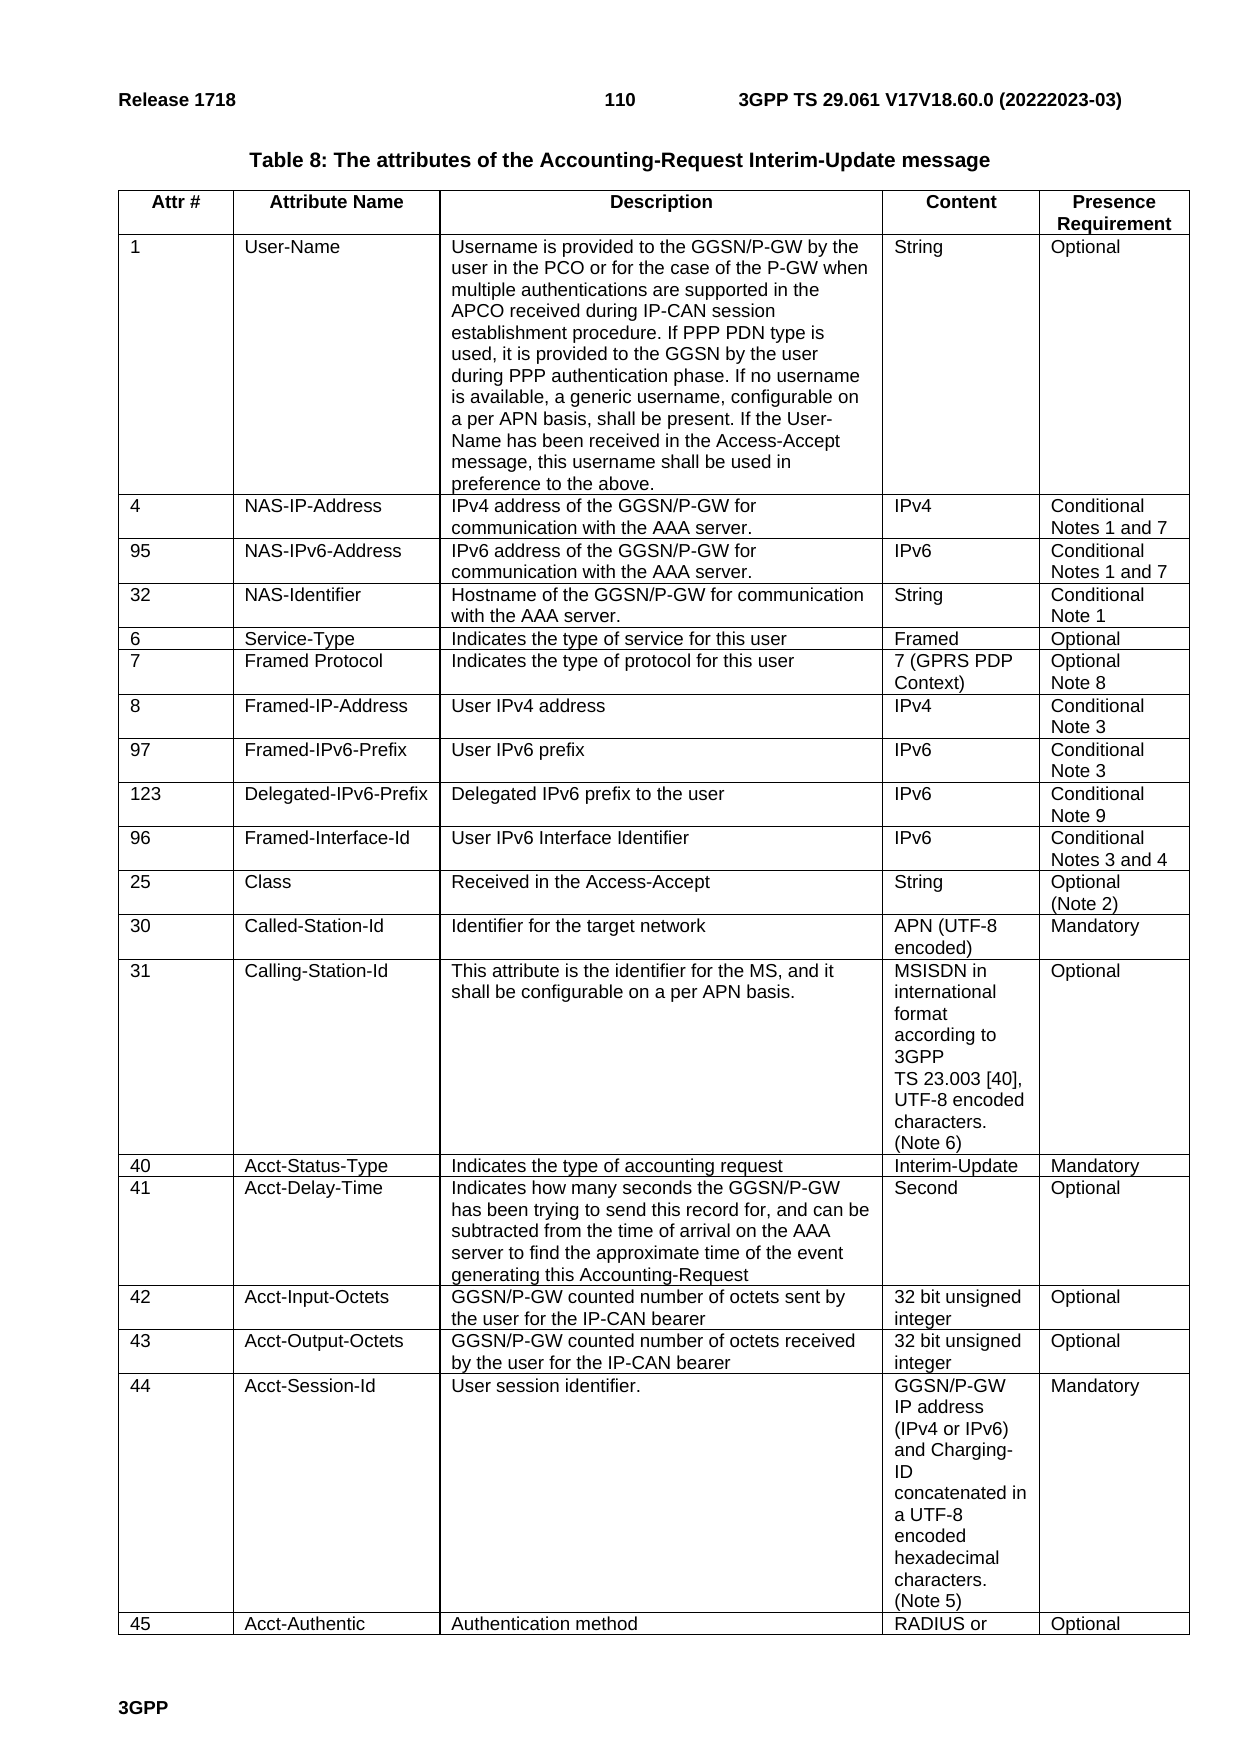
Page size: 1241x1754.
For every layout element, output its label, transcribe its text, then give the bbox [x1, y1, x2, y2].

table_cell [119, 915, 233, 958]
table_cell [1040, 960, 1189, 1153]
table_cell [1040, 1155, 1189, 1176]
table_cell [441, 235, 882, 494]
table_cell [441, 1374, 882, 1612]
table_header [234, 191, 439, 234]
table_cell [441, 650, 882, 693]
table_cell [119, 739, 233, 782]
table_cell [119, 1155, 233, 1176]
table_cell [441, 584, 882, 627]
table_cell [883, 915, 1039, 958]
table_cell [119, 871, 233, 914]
text Table 8: The attributes of the Accounting-Request Interim-Update message [118, 147, 1122, 171]
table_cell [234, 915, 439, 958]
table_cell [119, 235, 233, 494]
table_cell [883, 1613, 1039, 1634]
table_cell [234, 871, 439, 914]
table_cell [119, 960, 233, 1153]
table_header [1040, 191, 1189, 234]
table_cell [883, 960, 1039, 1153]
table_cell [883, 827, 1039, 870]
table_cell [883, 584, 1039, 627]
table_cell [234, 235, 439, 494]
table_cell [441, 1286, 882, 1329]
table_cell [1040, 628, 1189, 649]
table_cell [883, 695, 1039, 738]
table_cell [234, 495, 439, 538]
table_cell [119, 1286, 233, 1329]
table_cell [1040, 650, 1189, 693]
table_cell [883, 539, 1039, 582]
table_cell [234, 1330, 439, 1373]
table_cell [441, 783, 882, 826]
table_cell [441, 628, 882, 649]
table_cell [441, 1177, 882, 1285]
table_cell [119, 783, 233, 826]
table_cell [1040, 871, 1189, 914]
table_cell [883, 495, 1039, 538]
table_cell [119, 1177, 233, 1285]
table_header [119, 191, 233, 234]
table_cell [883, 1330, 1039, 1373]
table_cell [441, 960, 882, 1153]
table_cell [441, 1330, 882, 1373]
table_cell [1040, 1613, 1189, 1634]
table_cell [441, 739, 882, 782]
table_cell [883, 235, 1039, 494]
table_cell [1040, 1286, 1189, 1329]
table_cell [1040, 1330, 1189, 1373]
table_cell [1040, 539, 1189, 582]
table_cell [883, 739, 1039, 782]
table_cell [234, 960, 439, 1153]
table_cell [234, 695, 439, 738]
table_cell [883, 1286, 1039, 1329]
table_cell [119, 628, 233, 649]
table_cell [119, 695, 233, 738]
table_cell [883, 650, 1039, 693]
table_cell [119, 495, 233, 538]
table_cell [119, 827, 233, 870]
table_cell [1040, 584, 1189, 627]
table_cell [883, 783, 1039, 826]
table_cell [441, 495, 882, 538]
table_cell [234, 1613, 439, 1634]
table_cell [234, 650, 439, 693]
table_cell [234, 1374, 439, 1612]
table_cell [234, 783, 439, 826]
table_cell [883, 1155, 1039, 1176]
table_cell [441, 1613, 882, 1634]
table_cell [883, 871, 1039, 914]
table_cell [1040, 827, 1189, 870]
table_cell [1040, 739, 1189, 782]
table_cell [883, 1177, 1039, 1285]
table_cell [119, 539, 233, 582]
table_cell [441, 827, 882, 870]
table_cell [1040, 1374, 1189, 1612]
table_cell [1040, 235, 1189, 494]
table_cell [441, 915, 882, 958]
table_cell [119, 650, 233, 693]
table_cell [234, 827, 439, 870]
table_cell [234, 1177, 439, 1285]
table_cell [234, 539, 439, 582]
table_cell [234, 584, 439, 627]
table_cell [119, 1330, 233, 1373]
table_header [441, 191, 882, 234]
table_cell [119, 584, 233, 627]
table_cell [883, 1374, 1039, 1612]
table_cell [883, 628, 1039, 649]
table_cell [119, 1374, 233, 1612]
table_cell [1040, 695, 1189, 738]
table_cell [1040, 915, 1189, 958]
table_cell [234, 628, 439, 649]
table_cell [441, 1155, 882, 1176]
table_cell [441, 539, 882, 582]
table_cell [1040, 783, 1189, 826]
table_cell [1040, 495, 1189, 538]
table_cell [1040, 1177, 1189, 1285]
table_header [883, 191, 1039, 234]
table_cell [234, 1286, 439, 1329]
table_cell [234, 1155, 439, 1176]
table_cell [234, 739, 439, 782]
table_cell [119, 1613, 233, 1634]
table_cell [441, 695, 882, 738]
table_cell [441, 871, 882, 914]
